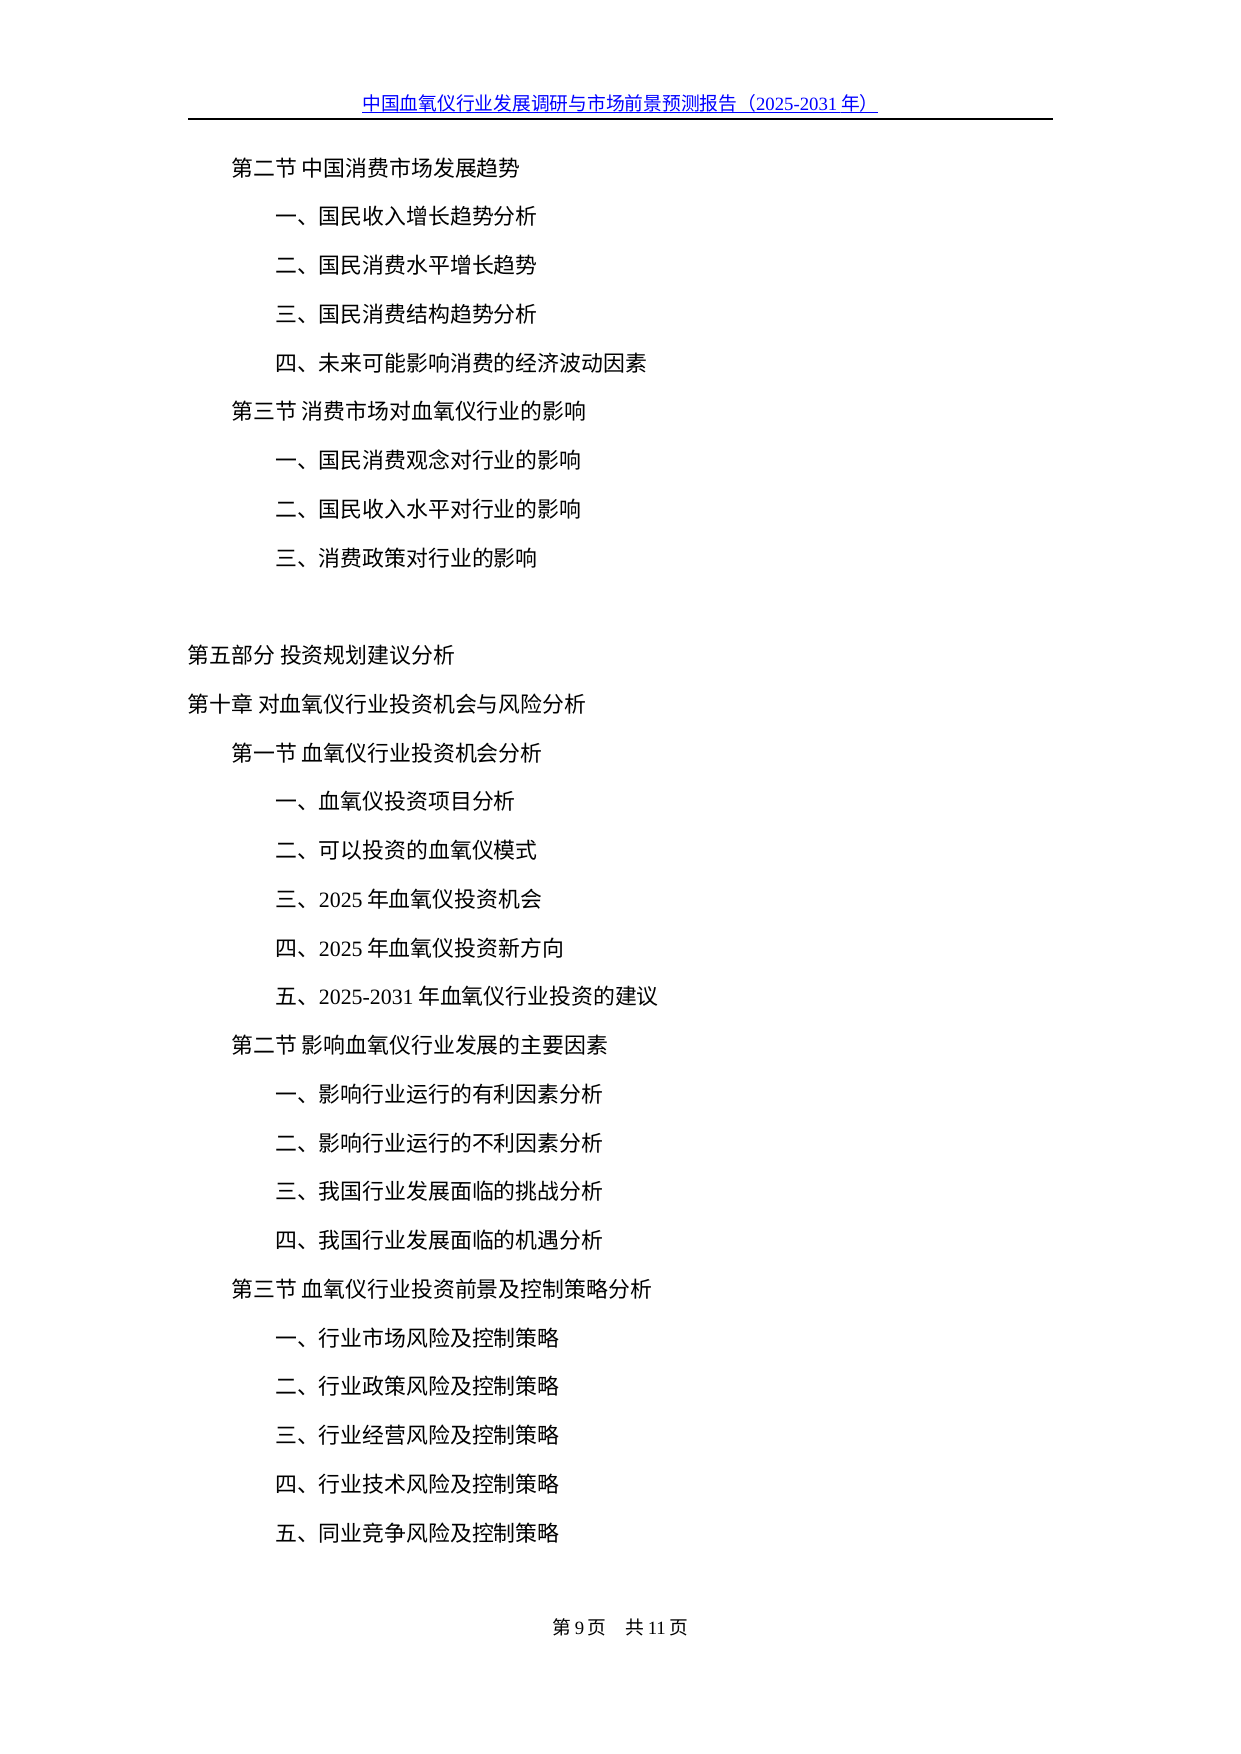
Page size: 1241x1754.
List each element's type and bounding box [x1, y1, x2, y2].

text [187, 150, 1053, 1548]
